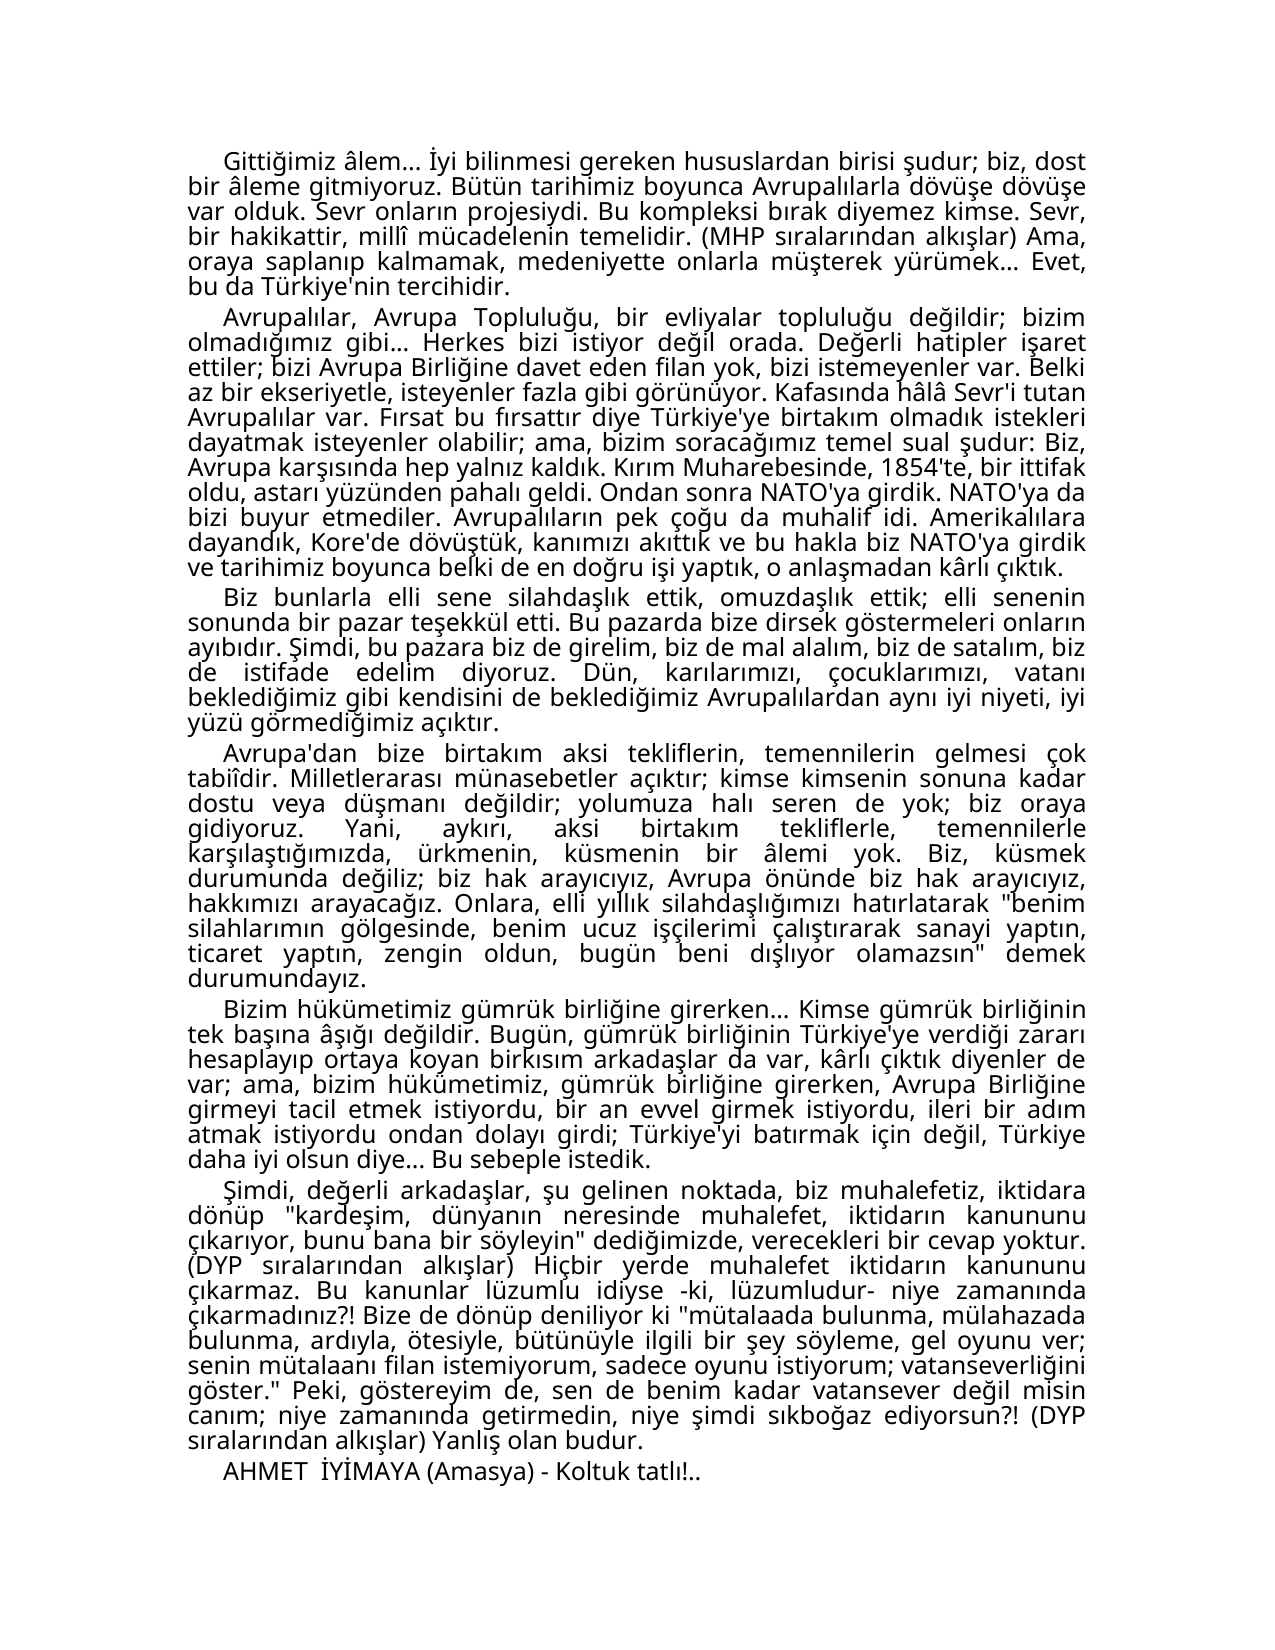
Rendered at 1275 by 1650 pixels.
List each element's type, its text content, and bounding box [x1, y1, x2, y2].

text Avrupalılar, Avrupa Topluluğu, bir evliyalar topluluğu değildir; bizim olmadığımız gibi... Herkes bizi istiyor değil orada. Değerli hatipler işaret ettiler; bizi Avrupa Birliğine davet eden filan yok, bizi istemeyenler var. Belki az bir ekseriyetle, isteyenler fazla gibi görünüyor. Kafasında hâlâ Sevr'i tutan Avrupalılar var. Fırsat bu fırsattır diye Türkiye'ye birtakım olmadık istekleri dayatmak isteyenler olabilir; ama, bizim soracağımız temel sual şudur: Biz, Avrupa karşısında hep yalnız kaldık. Kırım Muharebesinde, 1854'te, bir ittifak oldu, astarı yüzünden pahalı geldi. Ondan sonra NATO'ya girdik. NATO'ya da bizi buyur etmediler. Avrupalıların pek çoğu da muhalif idi. Amerikalılara dayandık, Kore'de dövüştük, kanımızı akıttık ve bu hakla biz NATO'ya girdik ve tarihimiz boyunca belki de en doğru işi yaptık, o anlaşmadan kârlı çıktık. [187, 306, 1087, 581]
text Bizim hükümetimiz gümrük birliğine girerken... Kimse gümrük birliğinin tek başına âşığı değildir. Bugün, gümrük birliğinin Türkiye'ye verdiği zararı hesaplayıp ortaya koyan birkısım arkadaşlar da var, kârlı çıktık diyenler de var; ama, bizim hükümetimiz, gümrük birliğine girerken, Avrupa Birliğine girmeyi tacil etmek istiyordu, bir an evvel girmek istiyordu, ileri bir adım atmak istiyordu ondan dolayı girdi; Türkiye'yi batırmak için değil, Türkiye daha iyi olsun diye... Bu sebeple istedik. [187, 999, 1087, 1174]
text AHMET İYİMAYA (Amasya) - Koltuk tatlı!.. [187, 1461, 1087, 1486]
text Avrupa'dan bize birtakım aksi tekliflerin, temennilerin gelmesi çok tabiîdir. Milletlerarası münasebetler açıktır; kimse kimsenin sonuna kadar dostu veya düşmanı değildir; yolumuza halı seren de yok; biz oraya gidiyoruz. Yani, aykırı, aksi birtakım tekliflerle, temennilerle karşılaştığımızda, ürkmenin, küsmenin bir âlemi yok. Biz, küsmek durumunda değiliz; biz hak arayıcıyız, Avrupa önünde biz hak arayıcıyız, hakkımızı arayacağız. Onlara, elli yıllık silahdaşlığımızı hatırlatarak "benim silahlarımın gölgesinde, benim ucuz işçilerimi çalıştırarak sanayi yaptın, ticaret yaptın, zengin oldun, bugün beni dışlıyor olamazsın" demek durumundayız. [187, 743, 1087, 993]
text Gittiğimiz âlem... İyi bilinmesi gereken hususlardan birisi şudur; biz, dost bir âleme gitmiyoruz. Bütün tarihimiz boyunca Avrupalılarla dövüşe dövüşe var olduk. Sevr onların projesiydi. Bu kompleksi bırak diyemez kimse. Sevr, bir hakikattir, millî mücadelenin temelidir. (MHP sıralarından alkışlar) Ama, oraya saplanıp kalmamak, medeniyette onlarla müşterek yürümek... Evet, bu da Türkiye'nin tercihidir. [187, 150, 1087, 300]
text Biz bunlarla elli sene silahdaşlık ettik, omuzdaşlık ettik; elli senenin sonunda bir pazar teşekkül etti. Bu pazarda bize dirsek göstermeleri onların ayıbıdır. Şimdi, bu pazara biz de girelim, biz de mal alalım, biz de satalım, biz de istifade edelim diyoruz. Dün, karılarımızı, çocuklarımızı, vatanı beklediğimiz gibi kendisini de beklediğimiz Avrupalılardan aynı iyi niyeti, iyi yüzü görmediğimiz açıktır. [187, 587, 1087, 737]
text Şimdi, değerli arkadaşlar, şu gelinen noktada, biz muhalefetiz, iktidara dönüp "kardeşim, dünyanın neresinde muhalefet, iktidarın kanununu çıkarıyor, bunu bana bir söyleyin" dediğimizde, verecekleri bir cevap yoktur. (DYP sıralarından alkışlar) Hiçbir yerde muhalefet iktidarın kanununu çıkarmaz. Bu kanunlar lüzumlu idiyse -ki, lüzumludur- niye zamanında çıkarmadınız?! Bize de dönüp deniliyor ki "mütalaada bulunma, mülahazada bulunma, ardıyla, ötesiyle, bütünüyle ilgili bir şey söyleme, gel oyunu ver; senin mütalaanı filan istemiyorum, sadece oyunu istiyorum; vatanseverliğini göster." Peki, göstereyim de, sen de benim kadar vatansever değil misin canım; niye zamanında getirmedin, niye şimdi sıkboğaz ediyorsun?! (DYP sıralarından alkışlar) Yanlış olan budur. [187, 1180, 1087, 1455]
